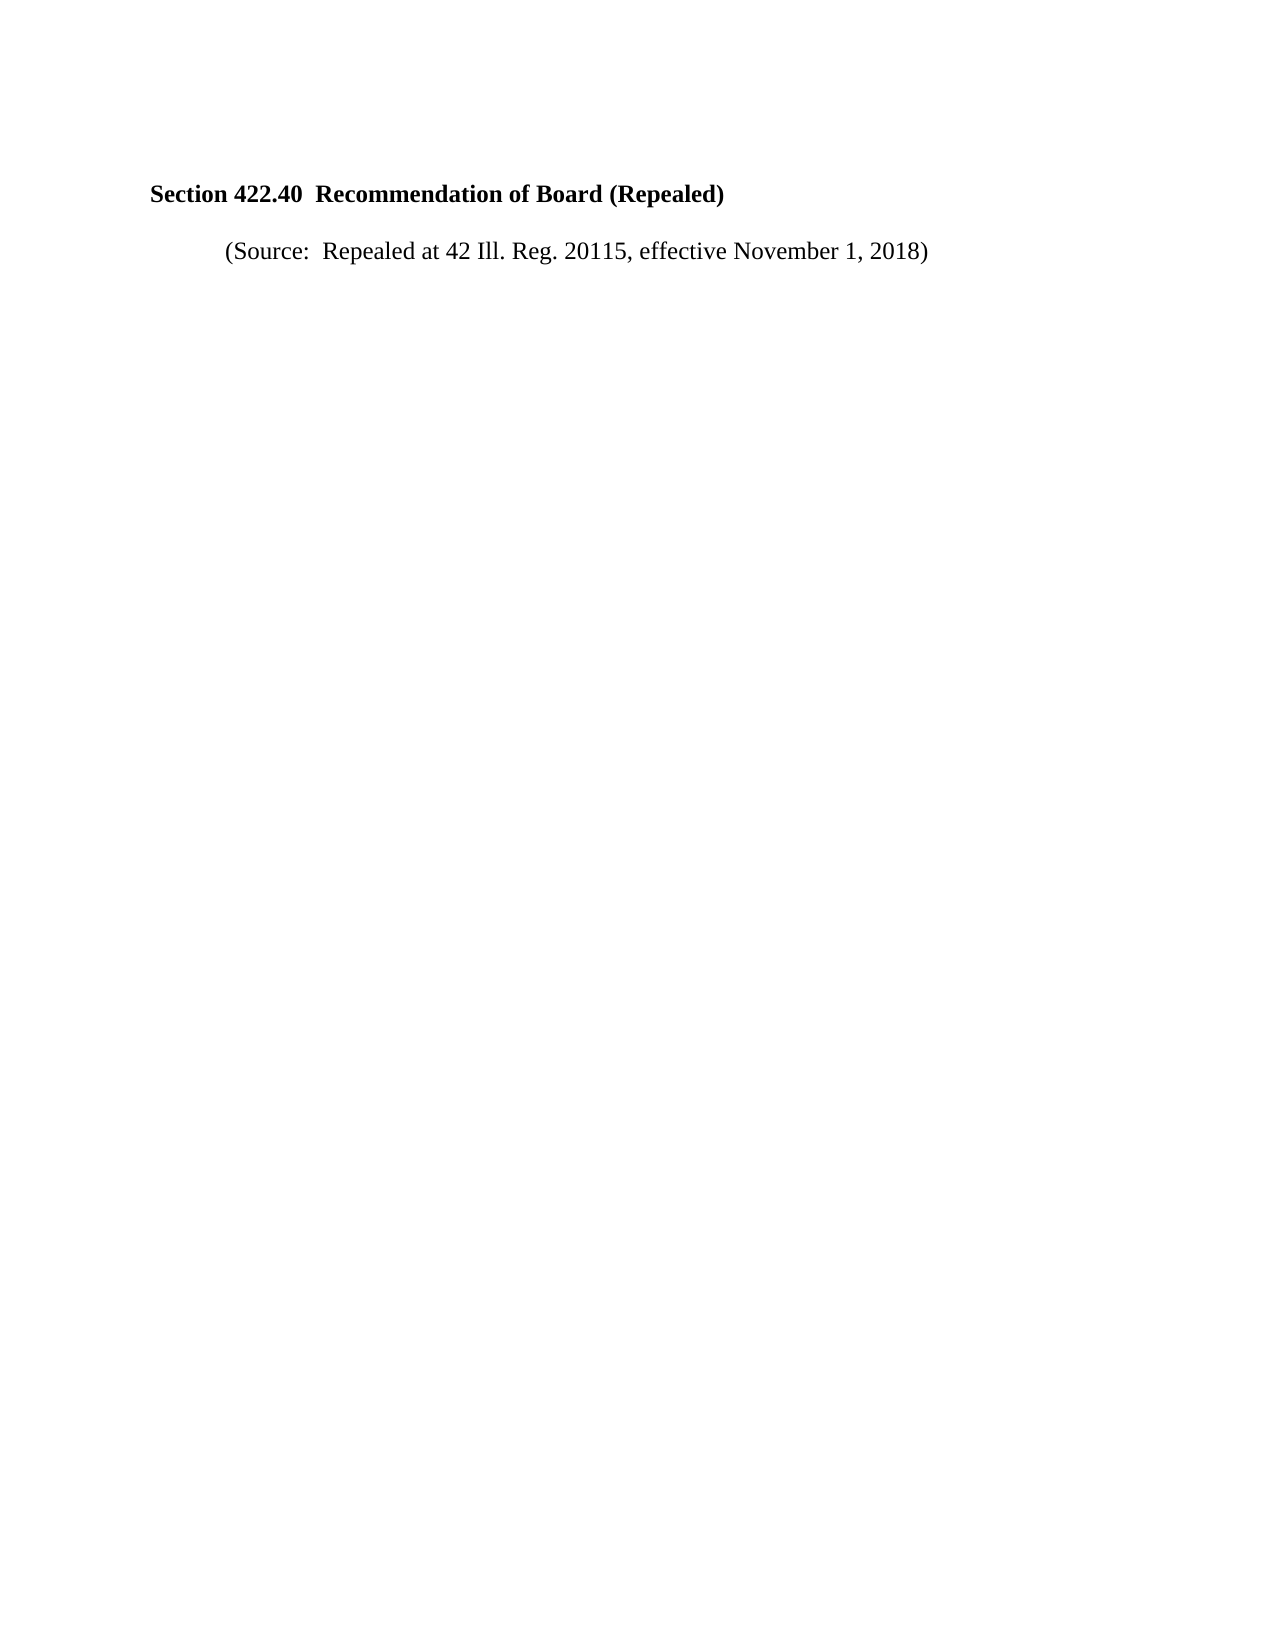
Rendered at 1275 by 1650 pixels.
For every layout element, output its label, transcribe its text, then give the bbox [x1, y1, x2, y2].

text (Source: Repealed at 42 Ill. Reg. 20115, effective November 1, 2018) [225, 236, 1125, 265]
text Section 422.40 Recommendation of Board (Repealed) [150, 179, 1125, 207]
